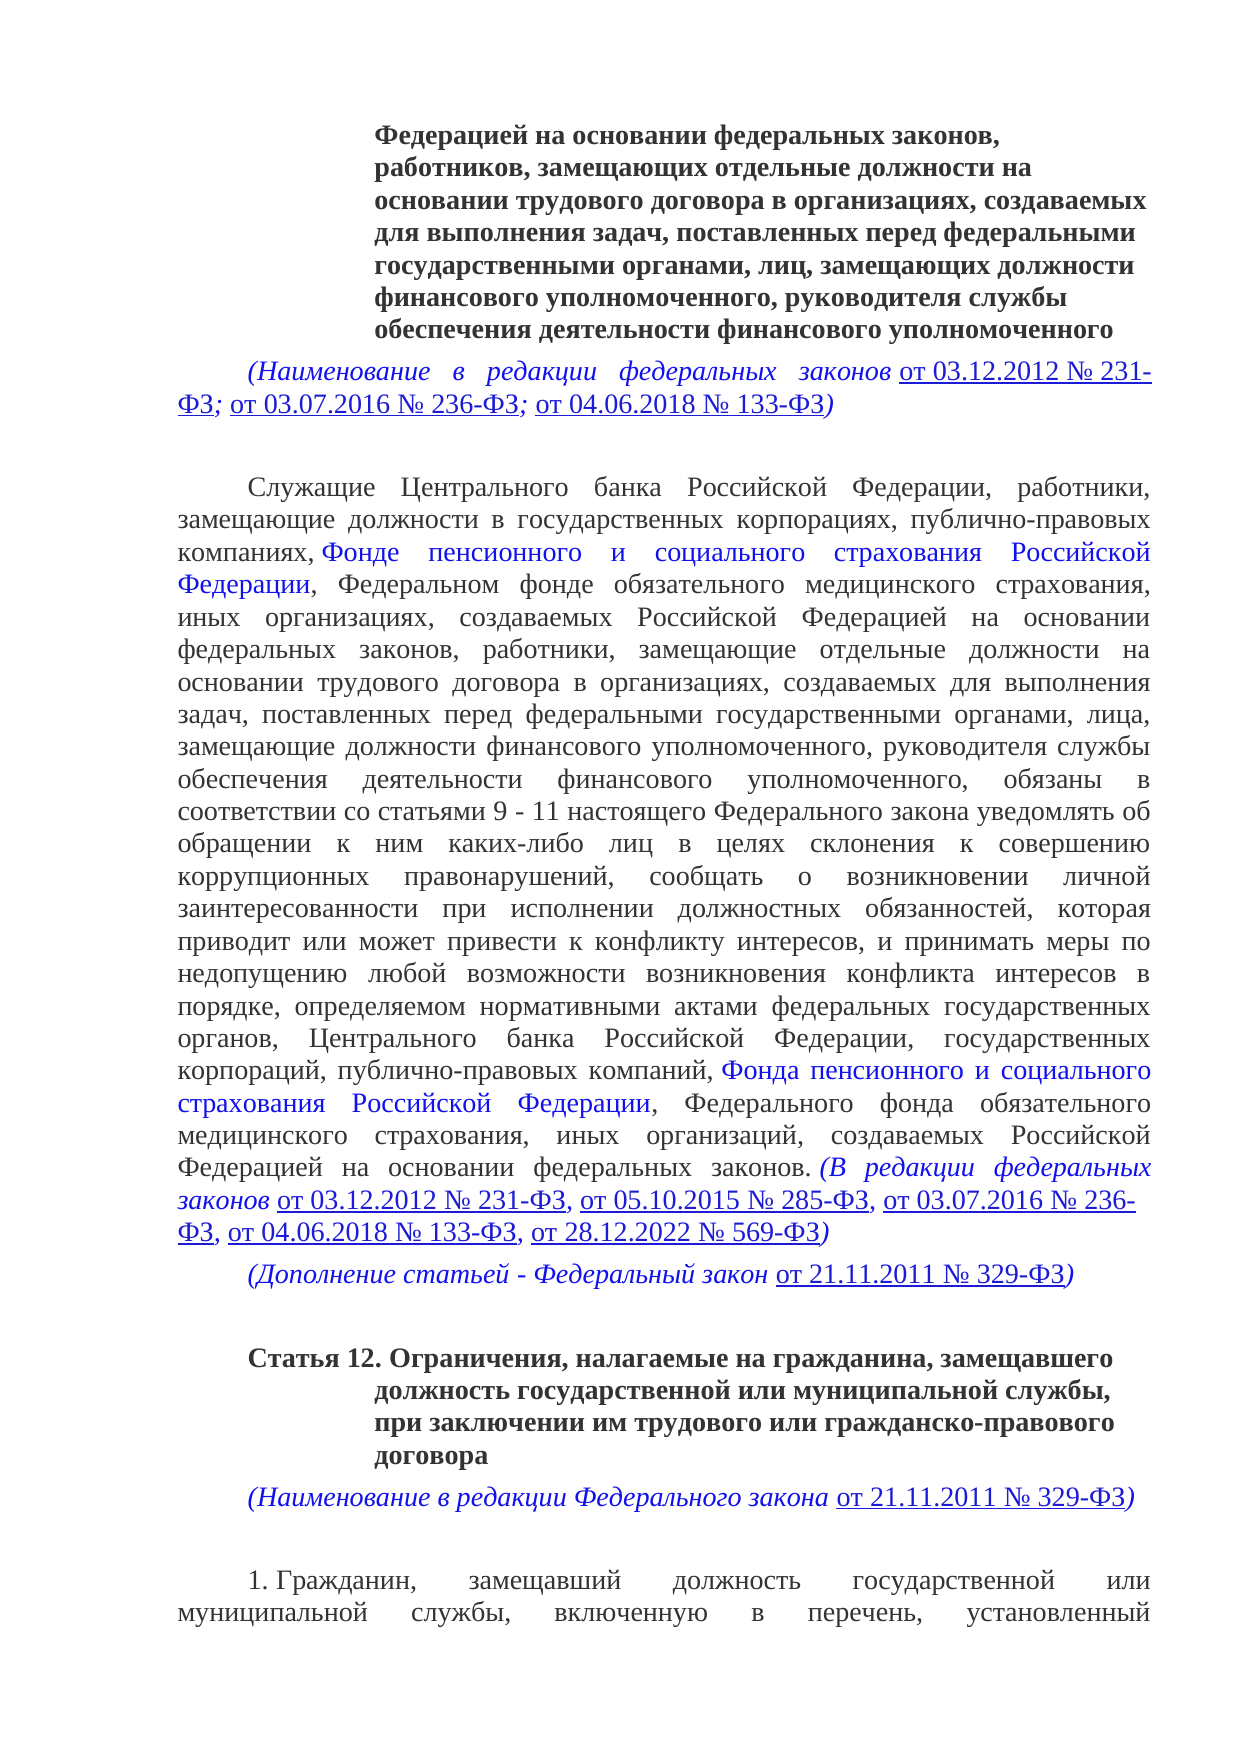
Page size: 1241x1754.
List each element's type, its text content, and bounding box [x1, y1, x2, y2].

text (Дополнение статьей - Федеральный закон от 21.11.2011 № 329-ФЗ) [177, 1257, 1152, 1289]
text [177, 1563, 1152, 1628]
text (Наименование в редакции Федерального закона от 21.11.2011 № 329-ФЗ) [247, 1479, 1152, 1512]
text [247, 118, 1152, 345]
text Служащие Центрального банка Российской Федерации, работники, замещающие должности в государственных корпорациях, публично-правовых компаниях, Фонде пенсионного и социального страхования Российской Федерации, Федеральном фонде обязательного медицинского страхования, иных организациях, создаваемых Российской Федерацией на основании федеральных законов, работники, замещающие отдельные должности на основании трудового договора в организациях, создаваемых для выполнения задач, поставленных перед федеральными государственными органами, лица, замещающие должности финансового уполномоченного, руководителя службы обеспечения деятельности финансового уполномоченного, обязаны в соответствии со статьями 9 - 11 настоящего Федерального закона уведомлять об обращении к ним каких-либо лиц в целях склонения к совершению коррупционных правонарушений, сообщать о возникновении личной заинтересованности при исполнении должностных обязанностей, которая приводит или может привести к конфликту интересов, и принимать меры по недопущению любой возможности возникновения конфликта интересов в порядке, определяемом нормативными актами федеральных государственных органов, Центрального банка Российской Федерации, государственных корпораций, публично-правовых компаний, Фонда пенсионного и социального страхования Российской Федерации, Федерального фонда обязательного медицинского страхования, иных организаций, создаваемых Российской Федерацией на основании федеральных законов. (В редакции федеральных законов от 03.12.2012 № 231-ФЗ, от 05.10.2015 № 285-ФЗ, от 03.07.2016 № 236-ФЗ, от 04.06.2018 № 133-ФЗ, от 28.12.2022 № 569-ФЗ) [177, 470, 1152, 1248]
text (Наименование в редакции федеральных законов от 03.12.2012 № 231-ФЗ; от 03.07.2016 № 236-ФЗ; от 04.06.2018 № 133-ФЗ) [177, 354, 1152, 419]
text Статья 12. Ограничения, налагаемые на гражданина, замещавшего должность государственной или муниципальной службы, при заключении им трудового или гражданско-правового договора [247, 1341, 1152, 1470]
